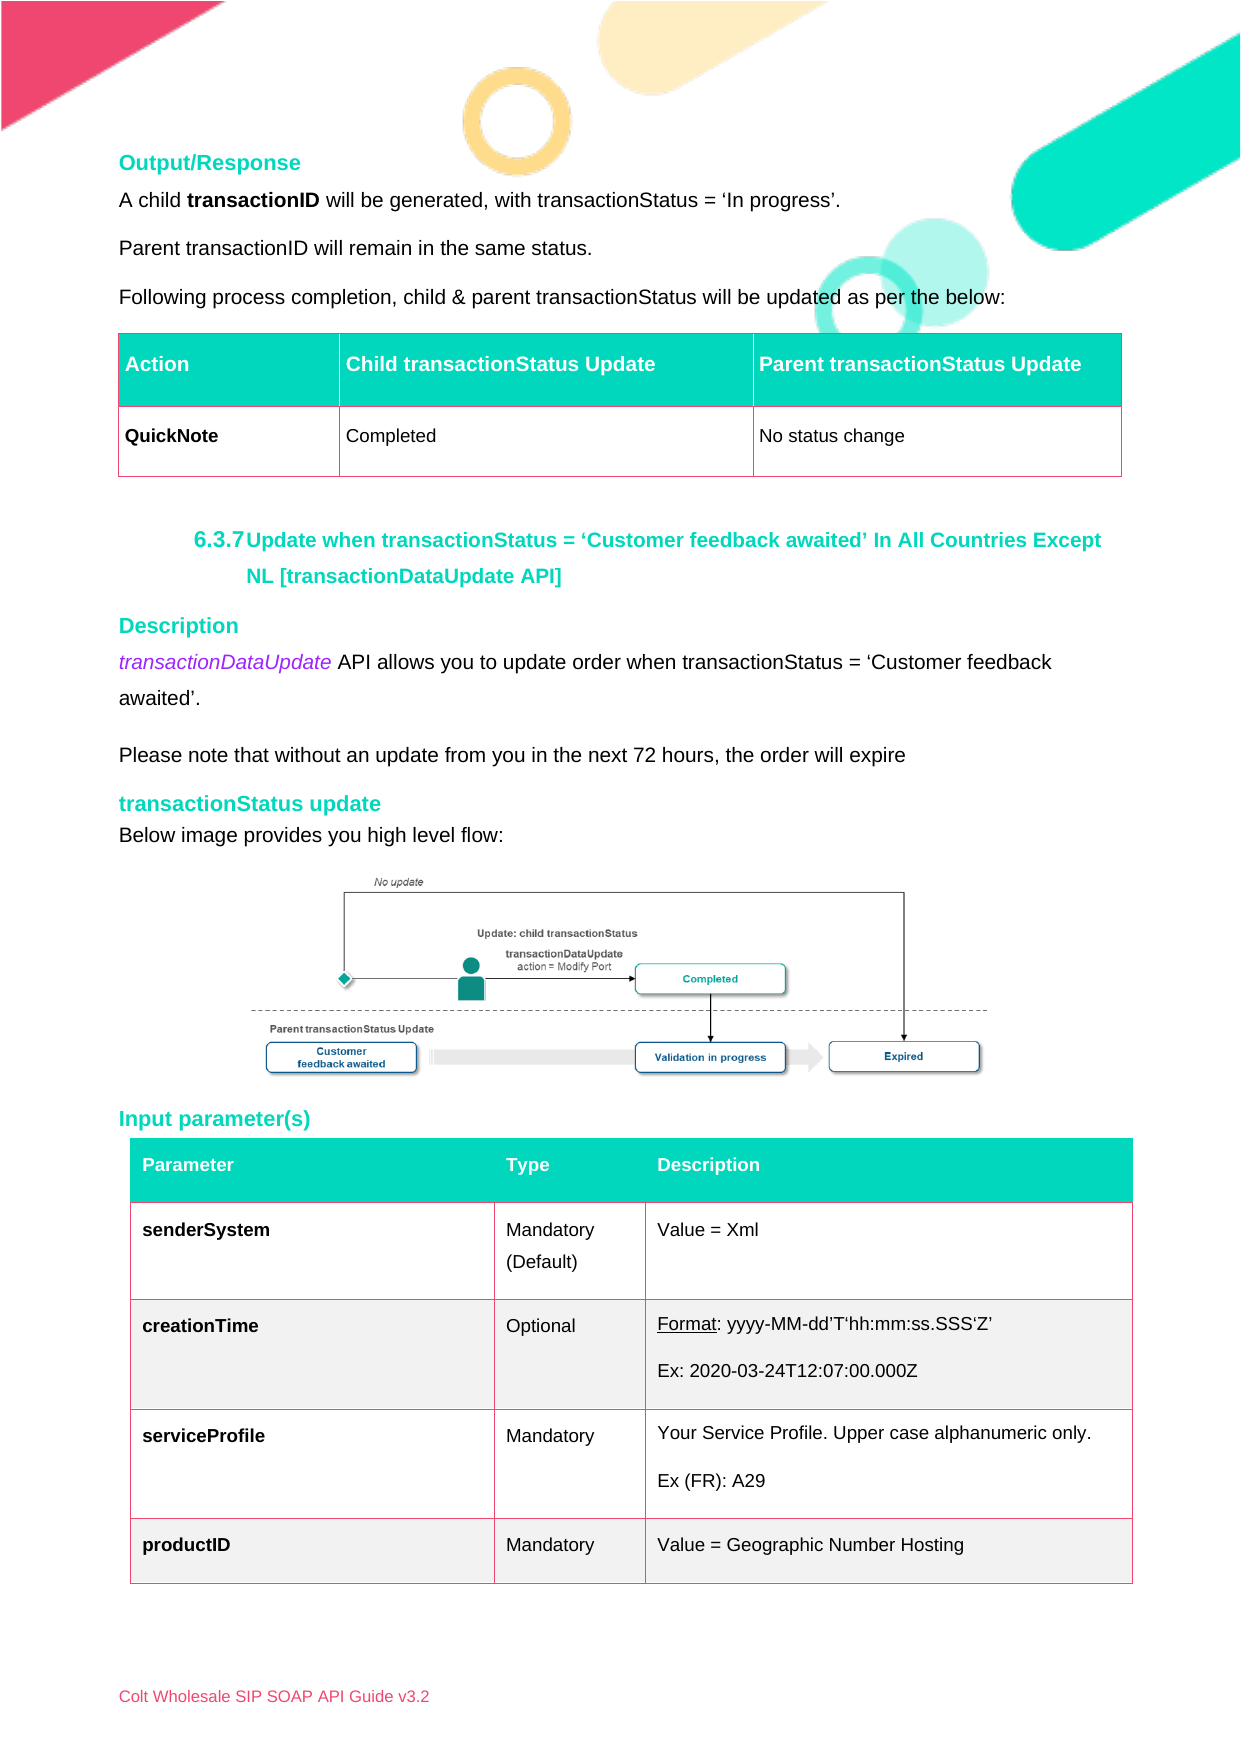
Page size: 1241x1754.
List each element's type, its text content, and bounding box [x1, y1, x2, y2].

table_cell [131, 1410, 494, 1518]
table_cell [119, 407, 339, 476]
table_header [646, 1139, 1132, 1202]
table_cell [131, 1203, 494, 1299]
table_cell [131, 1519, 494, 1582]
picture [251, 871, 989, 1082]
subtitle Output/Response [118, 150, 1122, 175]
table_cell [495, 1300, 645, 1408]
picture [1, 1, 1241, 379]
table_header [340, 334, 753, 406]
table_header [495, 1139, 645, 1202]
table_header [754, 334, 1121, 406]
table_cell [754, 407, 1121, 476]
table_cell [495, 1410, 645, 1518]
text A child transactionID will be generated, with transactionStatus = ‘In progress’. [118, 188, 1122, 212]
subtitle Update when transactionStatus = ‘Customer feedback awaited’ In All Countries Except NL [transactionDataUpdate API] [193, 526, 1122, 588]
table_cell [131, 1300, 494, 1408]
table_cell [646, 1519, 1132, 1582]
text Following process completion, child & parent transactionStatus will be updated as per the below: [118, 284, 1122, 308]
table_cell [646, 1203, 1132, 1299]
text transactionDataUpdate API allows you to update order when transactionStatus = ‘Customer feedback awaited’. [118, 650, 1122, 710]
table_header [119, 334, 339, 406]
text Please note that without an update from you in the next 72 hours, the order will expire [118, 743, 1122, 767]
subtitle transactionStatus update [118, 791, 1122, 817]
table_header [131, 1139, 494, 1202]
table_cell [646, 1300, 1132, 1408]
text Parent transactionID will remain in the same status. [118, 236, 1122, 260]
text Below image provides you high level flow: [118, 823, 1122, 847]
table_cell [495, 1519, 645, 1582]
subtitle Input parameter(s) [118, 1106, 1122, 1131]
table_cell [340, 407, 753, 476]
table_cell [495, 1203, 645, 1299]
subtitle Description [118, 612, 1122, 638]
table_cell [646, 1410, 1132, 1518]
